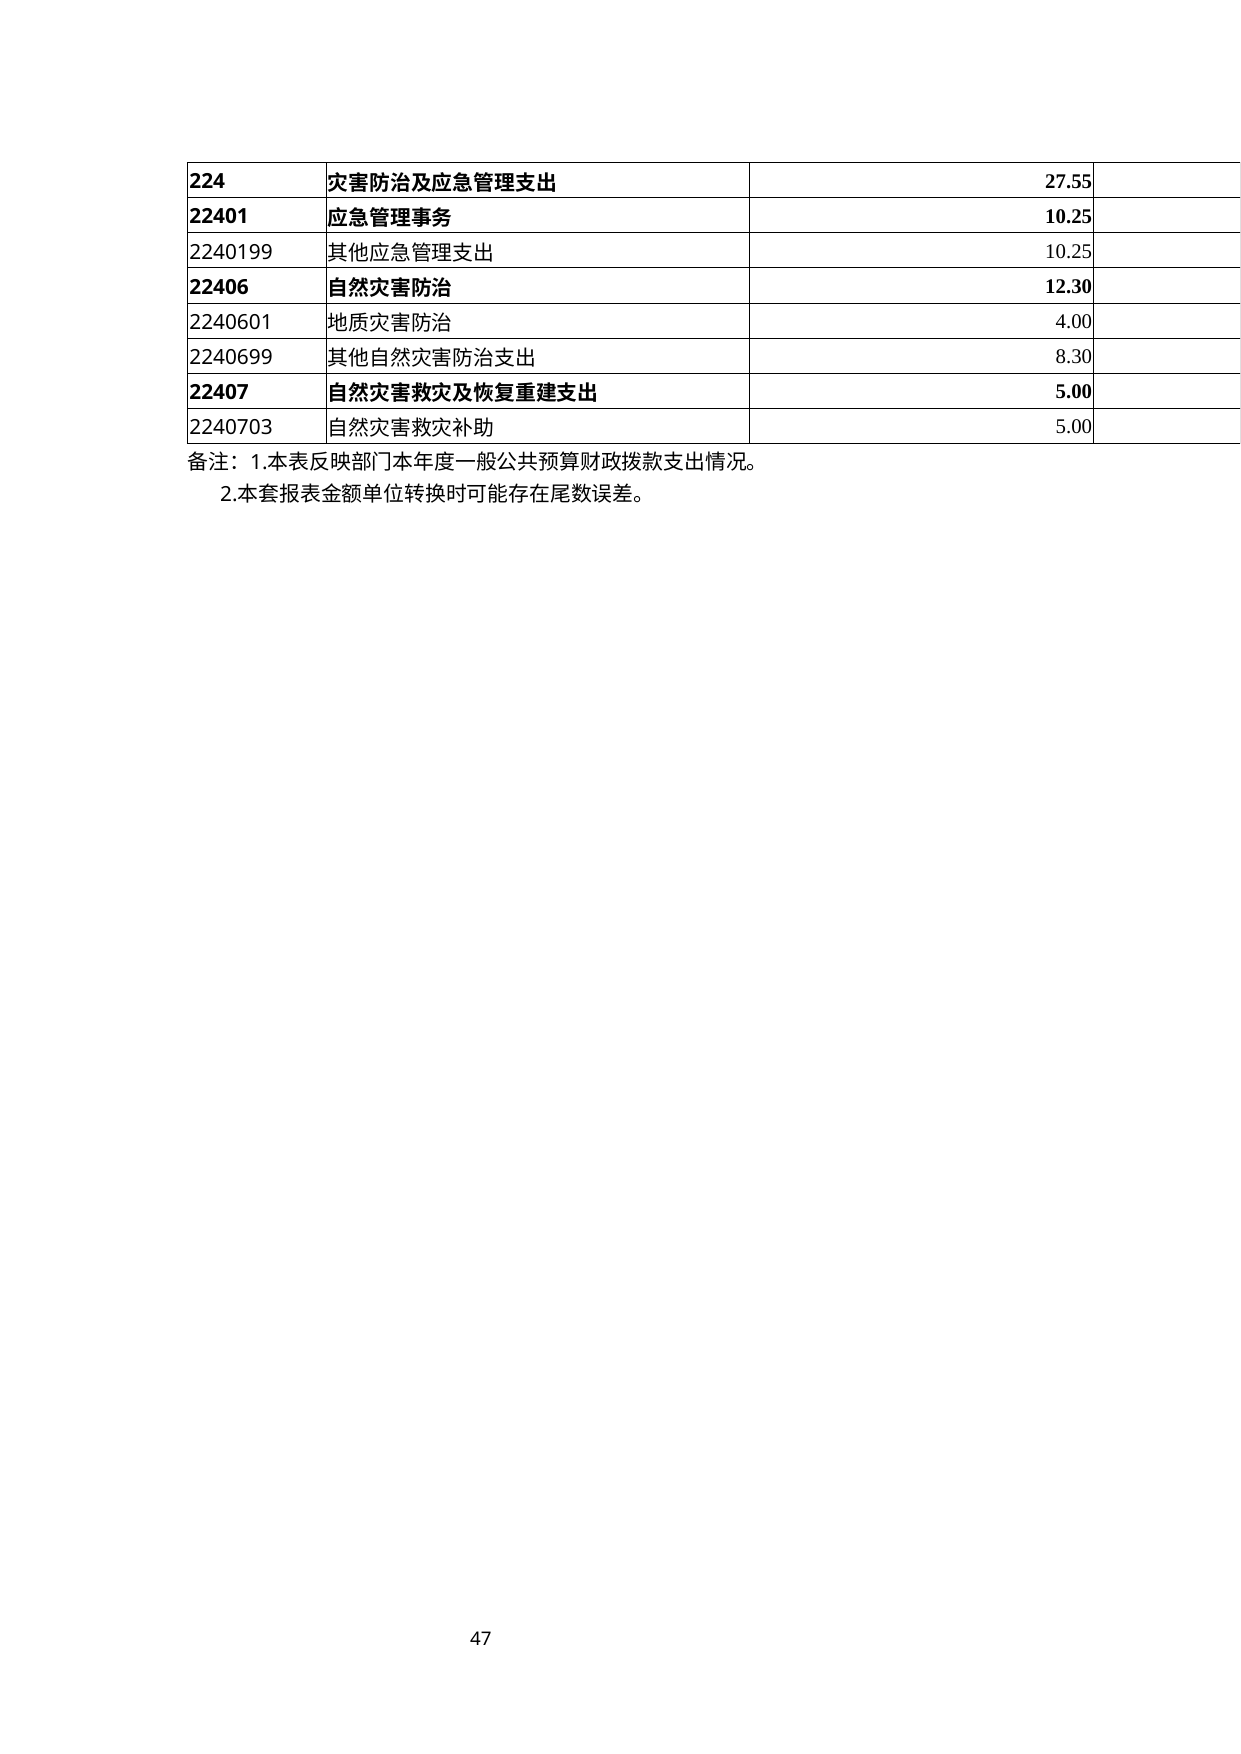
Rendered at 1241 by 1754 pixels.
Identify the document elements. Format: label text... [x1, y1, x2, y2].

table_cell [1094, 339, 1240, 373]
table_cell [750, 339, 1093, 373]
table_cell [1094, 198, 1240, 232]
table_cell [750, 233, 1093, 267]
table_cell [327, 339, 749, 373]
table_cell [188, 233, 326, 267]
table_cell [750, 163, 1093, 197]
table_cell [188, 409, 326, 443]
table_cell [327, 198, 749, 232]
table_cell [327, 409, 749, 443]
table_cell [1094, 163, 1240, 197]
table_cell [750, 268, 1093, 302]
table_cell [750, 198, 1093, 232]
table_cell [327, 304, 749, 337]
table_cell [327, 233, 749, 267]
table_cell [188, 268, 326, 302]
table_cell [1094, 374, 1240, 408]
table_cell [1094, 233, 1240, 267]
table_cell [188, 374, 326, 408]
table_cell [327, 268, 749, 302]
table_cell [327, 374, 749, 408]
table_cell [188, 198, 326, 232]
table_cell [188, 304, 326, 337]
text 备注：1.本表反映部门本年度一般公共预算财政拨款支出情况。 2.本套报表金额单位转换时可能存在尾数误差。 [187, 444, 1053, 606]
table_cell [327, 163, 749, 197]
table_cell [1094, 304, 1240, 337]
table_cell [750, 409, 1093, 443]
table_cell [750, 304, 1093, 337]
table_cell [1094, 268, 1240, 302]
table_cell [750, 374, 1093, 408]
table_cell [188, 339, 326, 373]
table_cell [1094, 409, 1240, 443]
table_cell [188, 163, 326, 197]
